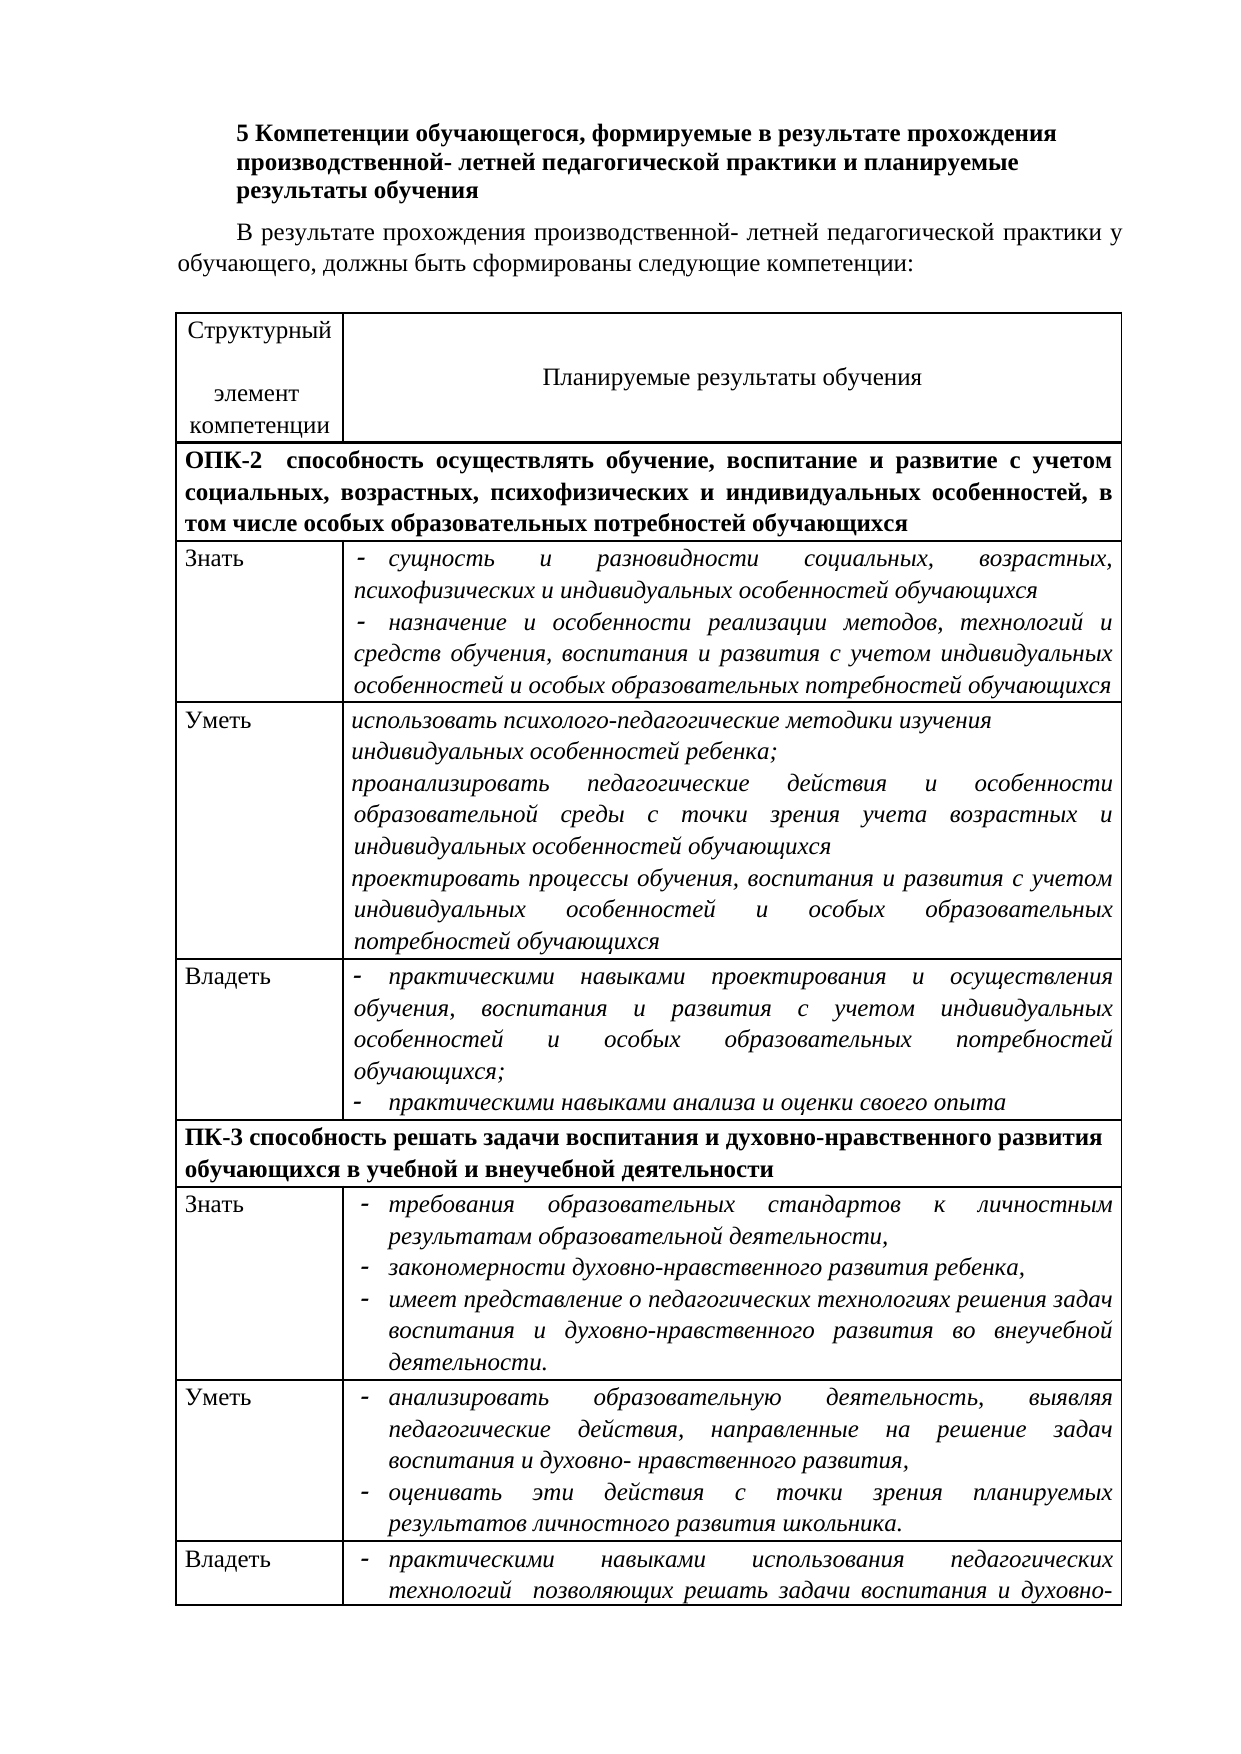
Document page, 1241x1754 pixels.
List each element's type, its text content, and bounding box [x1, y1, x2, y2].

text 5 Компетенции обучающегося, формируемые в результате прохождения производственной- летней педагогической практики и планируемые результаты обучения [236, 118, 1122, 204]
table_header Структурный элемент компетенции [177, 314, 342, 441]
table_cell Знать [177, 1188, 342, 1379]
table_cell Владеть [177, 960, 342, 1119]
table_cell требования образовательных стандартов к личностным результатам образовательной деятельности, закономерности духовно-нравственного развития ребенка, имеет представление о педагогических технологиях решения задач воспитания и духовно-нравственного развития во внеучебной деятельности. [344, 1188, 1121, 1379]
table_cell Владеть [177, 1542, 342, 1604]
table_cell ОПК-2 способность осуществлять обучение, воспитание и развитие с учетом социальных, возрастных, психофизических и индивидуальных особенностей, в том числе особых образовательных потребностей обучающихся [177, 444, 1121, 540]
table_cell сущность и разновидности социальных, возрастных, психофизических и индивидуальных особенностей обучающихся назначение и особенности реализации методов, технологий и средств обучения, воспитания и развития с учетом индивидуальных особенностей и особых образовательных потребностей обучающихся [344, 542, 1121, 701]
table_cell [344, 1542, 1121, 1604]
table_cell Уметь [177, 703, 342, 957]
table_cell использовать психолого-педагогические методики изучения индивидуальных особенностей ребенка; проанализировать педагогические действия и особенности образовательной среды с точки зрения учета возрастных и индивидуальных особенностей обучающихся проектировать процессы обучения, воспитания и развития с учетом индивидуальных особенностей и особых образовательных потребностей обучающихся [344, 703, 1121, 957]
table_cell практическими навыками проектирования и осуществления обучения, воспитания и развития с учетом индивидуальных особенностей и особых образовательных потребностей обучающихся; практическими навыками анализа и оценки своего опыта [344, 960, 1121, 1119]
table_cell Уметь [177, 1381, 342, 1540]
table_cell Знать [177, 542, 342, 701]
table_cell ПК-3 способность решать задачи воспитания и духовно-нравственного развития обучающихся в учебной и внеучебной деятельности [177, 1121, 1121, 1186]
table_cell анализировать образовательную деятельность, выявляя педагогические действия, направленные на решение задач воспитания и духовно- нравственного развития, оценивать эти действия с точки зрения планируемых результатов личностного развития школьника. [344, 1381, 1121, 1540]
text В результате прохождения производственной- летней педагогической практики у обучающего, должны быть сформированы следующие компетенции: [177, 217, 1122, 277]
table_header Планируемые результаты обучения [344, 314, 1121, 441]
